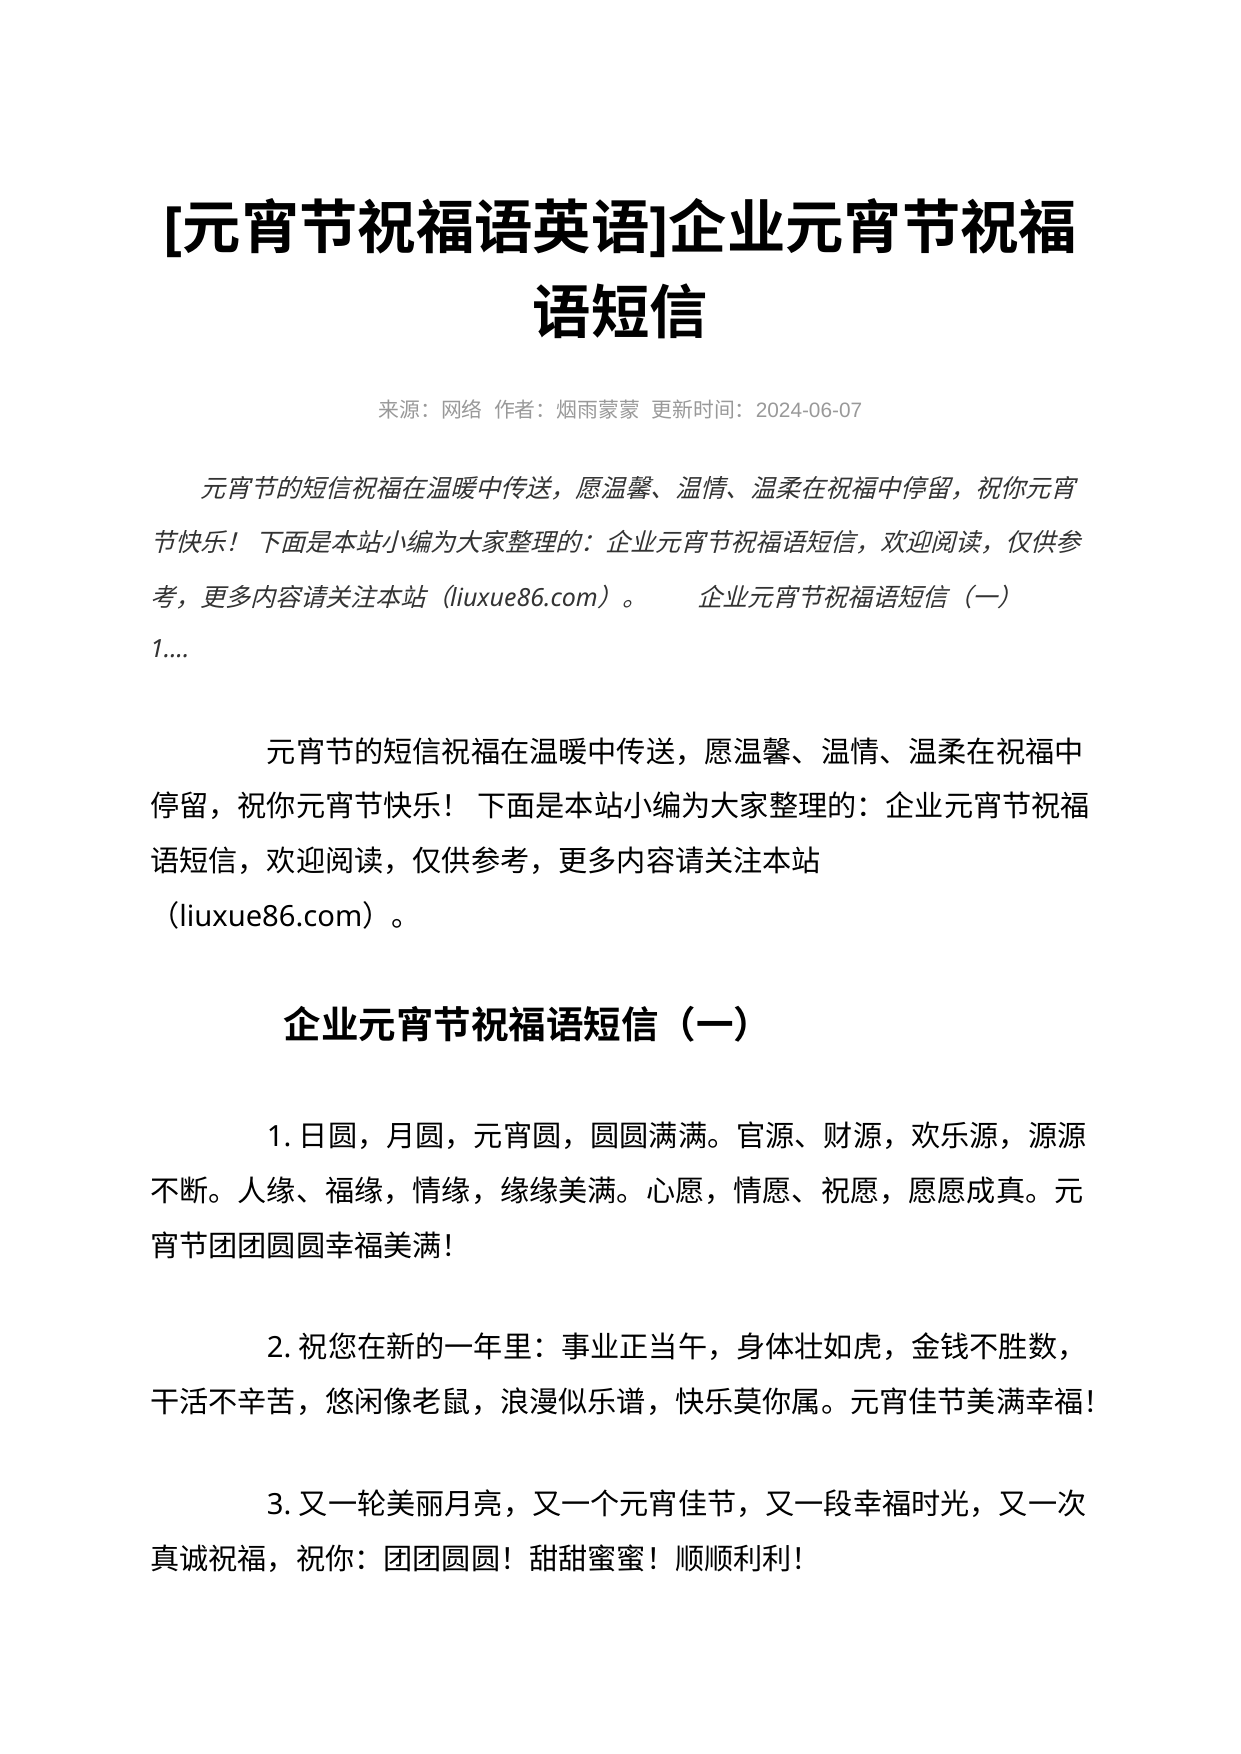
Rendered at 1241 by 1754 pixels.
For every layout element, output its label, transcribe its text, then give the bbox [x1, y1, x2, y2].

text 2. 祝您在新的一年里：事业正当午，身体壮如虎，金钱不胜数，干活不辛苦，悠闲像老鼠，浪漫似乐谱，快乐莫你属。元宵佳节美满幸福！ [150, 1324, 1090, 1421]
text 元宵节的短信祝福在温暖中传送，愿温馨、温情、温柔在祝福中停留，祝你元宵节快乐！ 下面是本站小编为大家整理的：企业元宵节祝福语短信，欢迎阅读，仅供参考，更多内容请关注本站（liuxue86.com）。 企业元宵节祝福语短信（一） 1.... [150, 468, 1090, 664]
subtitle [元宵节祝福语英语]企业元宵节祝福语短信 [150, 181, 1090, 351]
text 来源：网络 作者：烟雨蒙蒙 更新时间：2024-06-07 [150, 397, 1090, 421]
text 元宵节的短信祝福在温暖中传送，愿温馨、温情、温柔在祝福中停留，祝你元宵节快乐！ 下面是本站小编为大家整理的：企业元宵节祝福语短信，欢迎阅读，仅供参考，更多内容请关注本站（liuxue86.com）。 [150, 728, 1090, 935]
text 3. 又一轮美丽月亮，又一个元宵佳节，又一段幸福时光，又一次真诚祝福，祝你：团团圆圆！甜甜蜜蜜！顺顺利利！ [150, 1481, 1090, 1578]
text 企业元宵节祝福语短信（一） [150, 995, 1090, 1049]
text 1. 日圆，月圆，元宵圆，圆圆满满。官源、财源，欢乐源，源源不断。人缘、福缘，情缘，缘缘美满。心愿，情愿、祝愿，愿愿成真。元宵节团团圆圆幸福美满！ [150, 1112, 1090, 1264]
